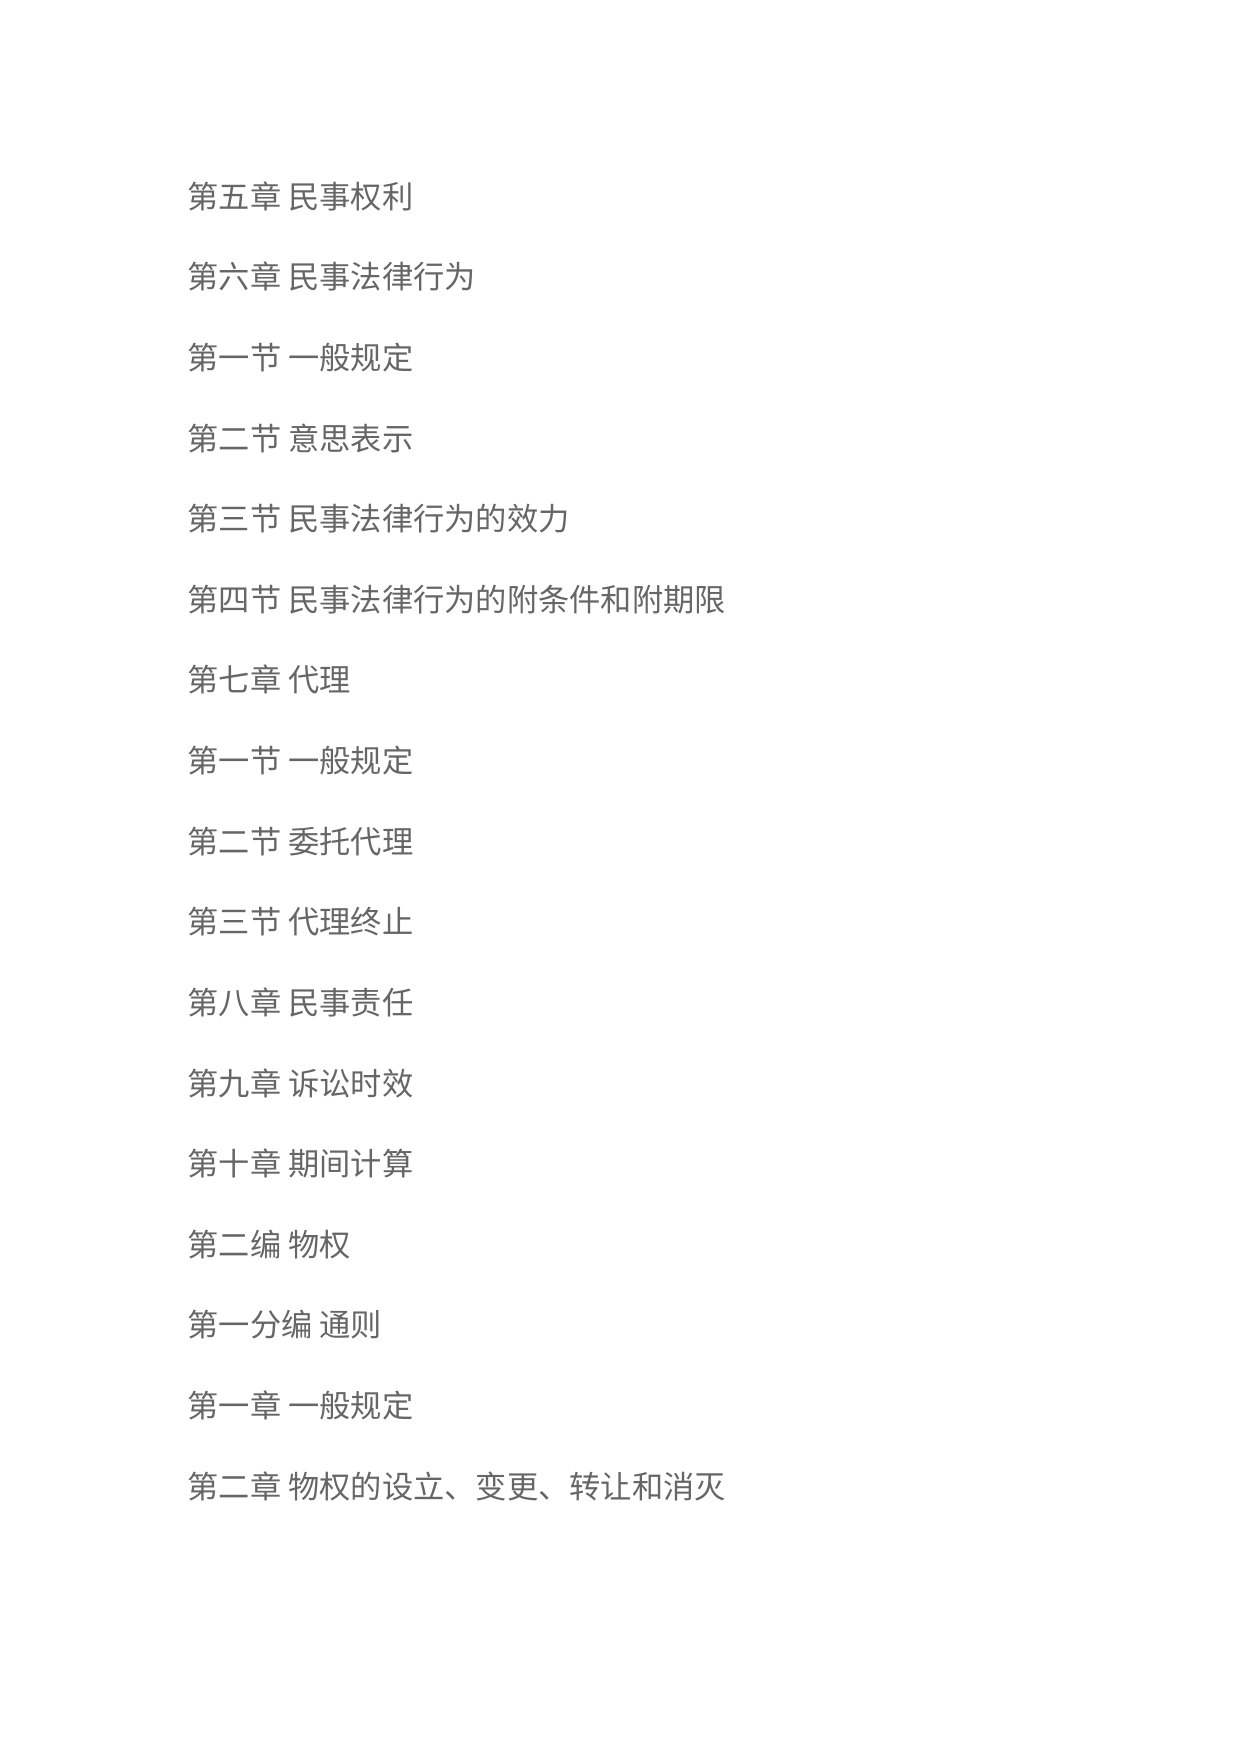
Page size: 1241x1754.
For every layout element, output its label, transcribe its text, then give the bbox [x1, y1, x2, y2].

text 第十章 期间计算 [187, 1129, 1053, 1194]
text 第二章 物权的设立、变更、转让和消灭 [187, 1452, 1053, 1517]
text 第二节 意思表示 [187, 404, 1053, 469]
text 第八章 民事责任 [187, 968, 1053, 1033]
text 第四节 民事法律行为的附条件和附期限 [187, 565, 1053, 630]
text 第一章 一般规定 [187, 1371, 1053, 1436]
text 第三节 代理终止 [187, 888, 1053, 953]
text 第一分编 通则 [187, 1291, 1053, 1356]
text 第一节 一般规定 [187, 726, 1053, 791]
text 第一节 一般规定 [187, 323, 1053, 388]
text 第三节 民事法律行为的效力 [187, 484, 1053, 549]
text 第二节 委托代理 [187, 807, 1053, 872]
text 第九章 诉讼时效 [187, 1049, 1053, 1114]
text 第二编 物权 [187, 1210, 1053, 1275]
text 第五章 民事权利 [187, 162, 1053, 227]
text 第六章 民事法律行为 [187, 243, 1053, 308]
text 第七章 代理 [187, 646, 1053, 711]
